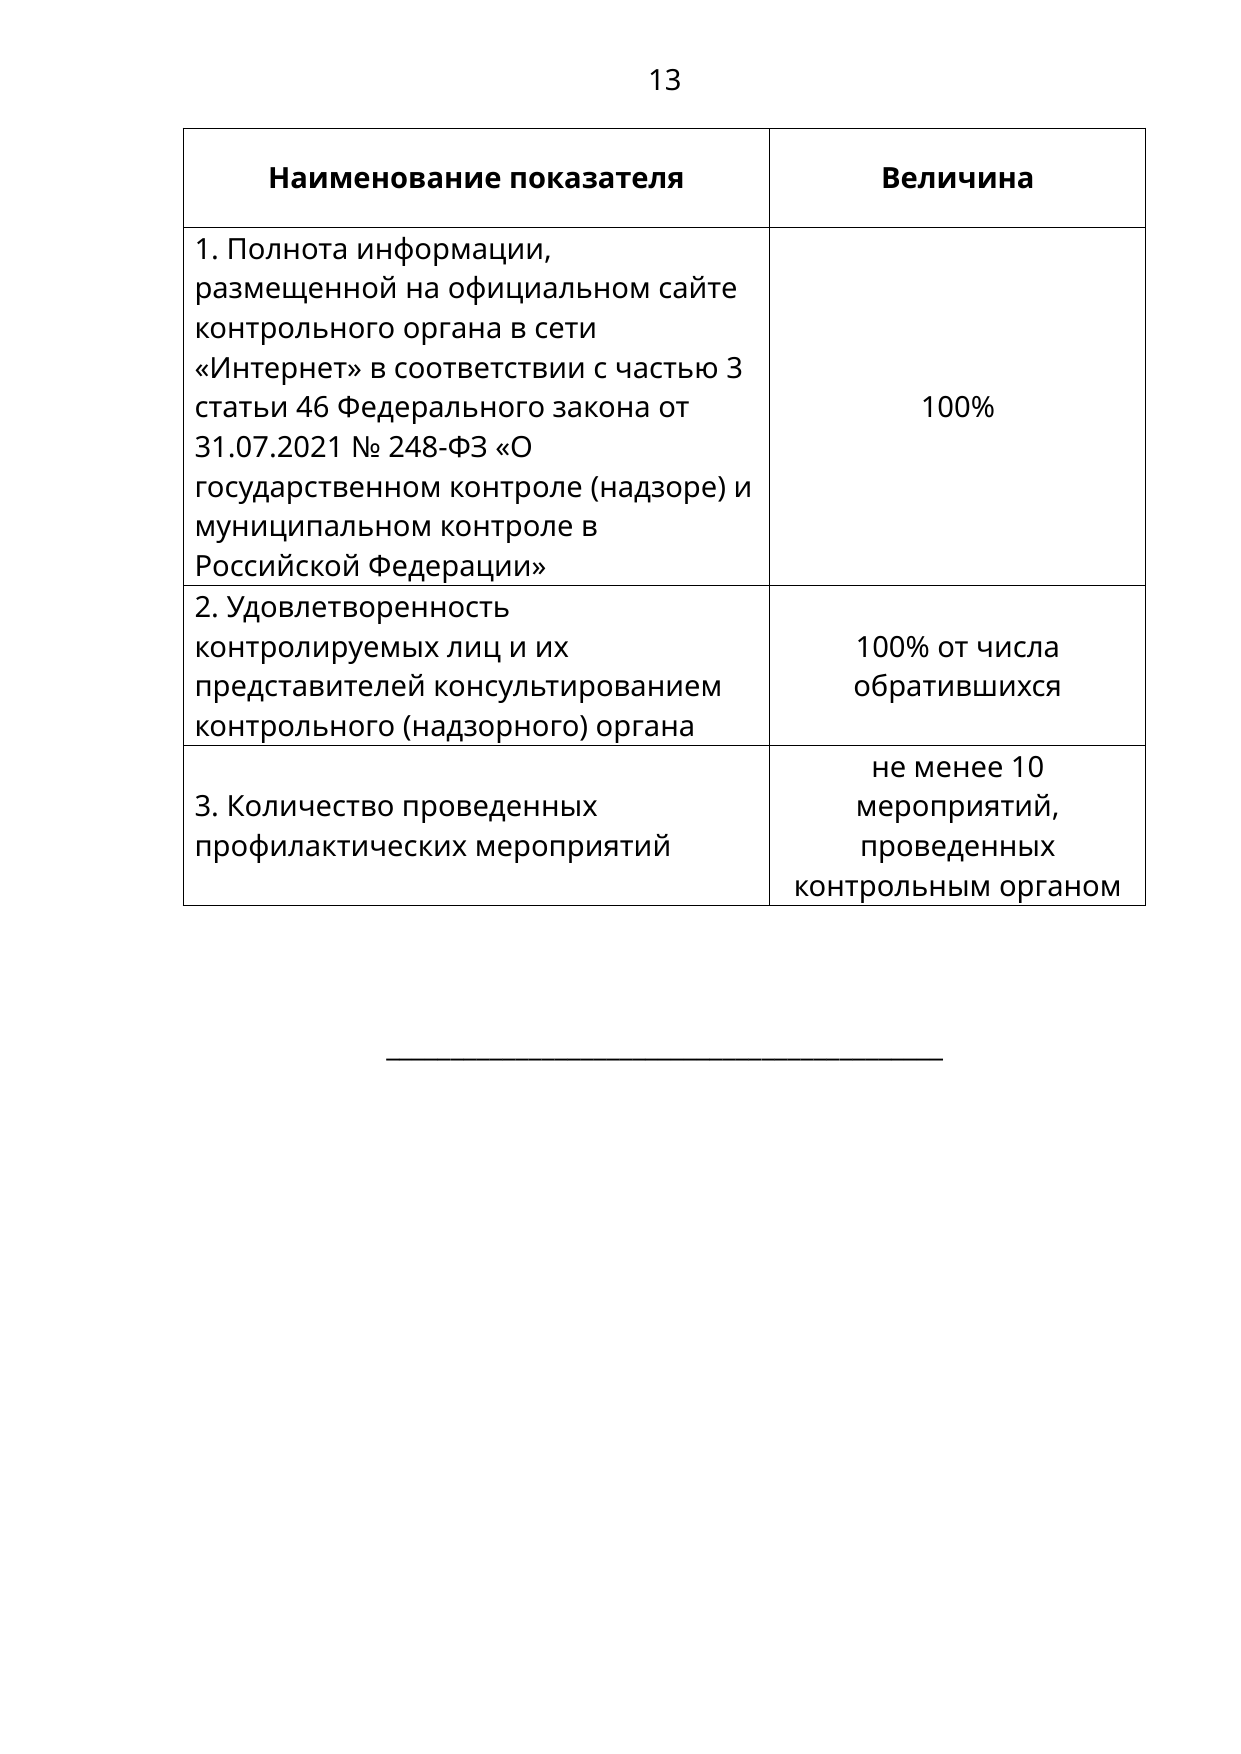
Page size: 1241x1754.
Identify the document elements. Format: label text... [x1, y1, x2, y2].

table_cell не менее 10 мероприятий, проведенных контрольным органом [770, 746, 1145, 905]
table_header Наименование показателя [184, 129, 769, 227]
table_cell 100% от числа обратившихся [770, 586, 1145, 745]
table_cell 3. Количество проведенных профилактических мероприятий [184, 746, 769, 905]
table_cell 1. Полнота информации, размещенной на официальном сайте контрольного органа в сети «Интернет» в соответствии с частью 3 статьи 46 Федерального закона от 31.07.2021 № 248-ФЗ «О государственном контроле (надзоре) и муниципальном контроле в Российской Федерации» [184, 228, 769, 585]
text ___________________________________________ [177, 1025, 1152, 1064]
table_header Величина [770, 129, 1145, 227]
table_cell 100% [770, 228, 1145, 585]
table_cell 2. Удовлетворенность контролируемых лиц и их представителей консультированием контрольного (надзорного) органа [184, 586, 769, 745]
